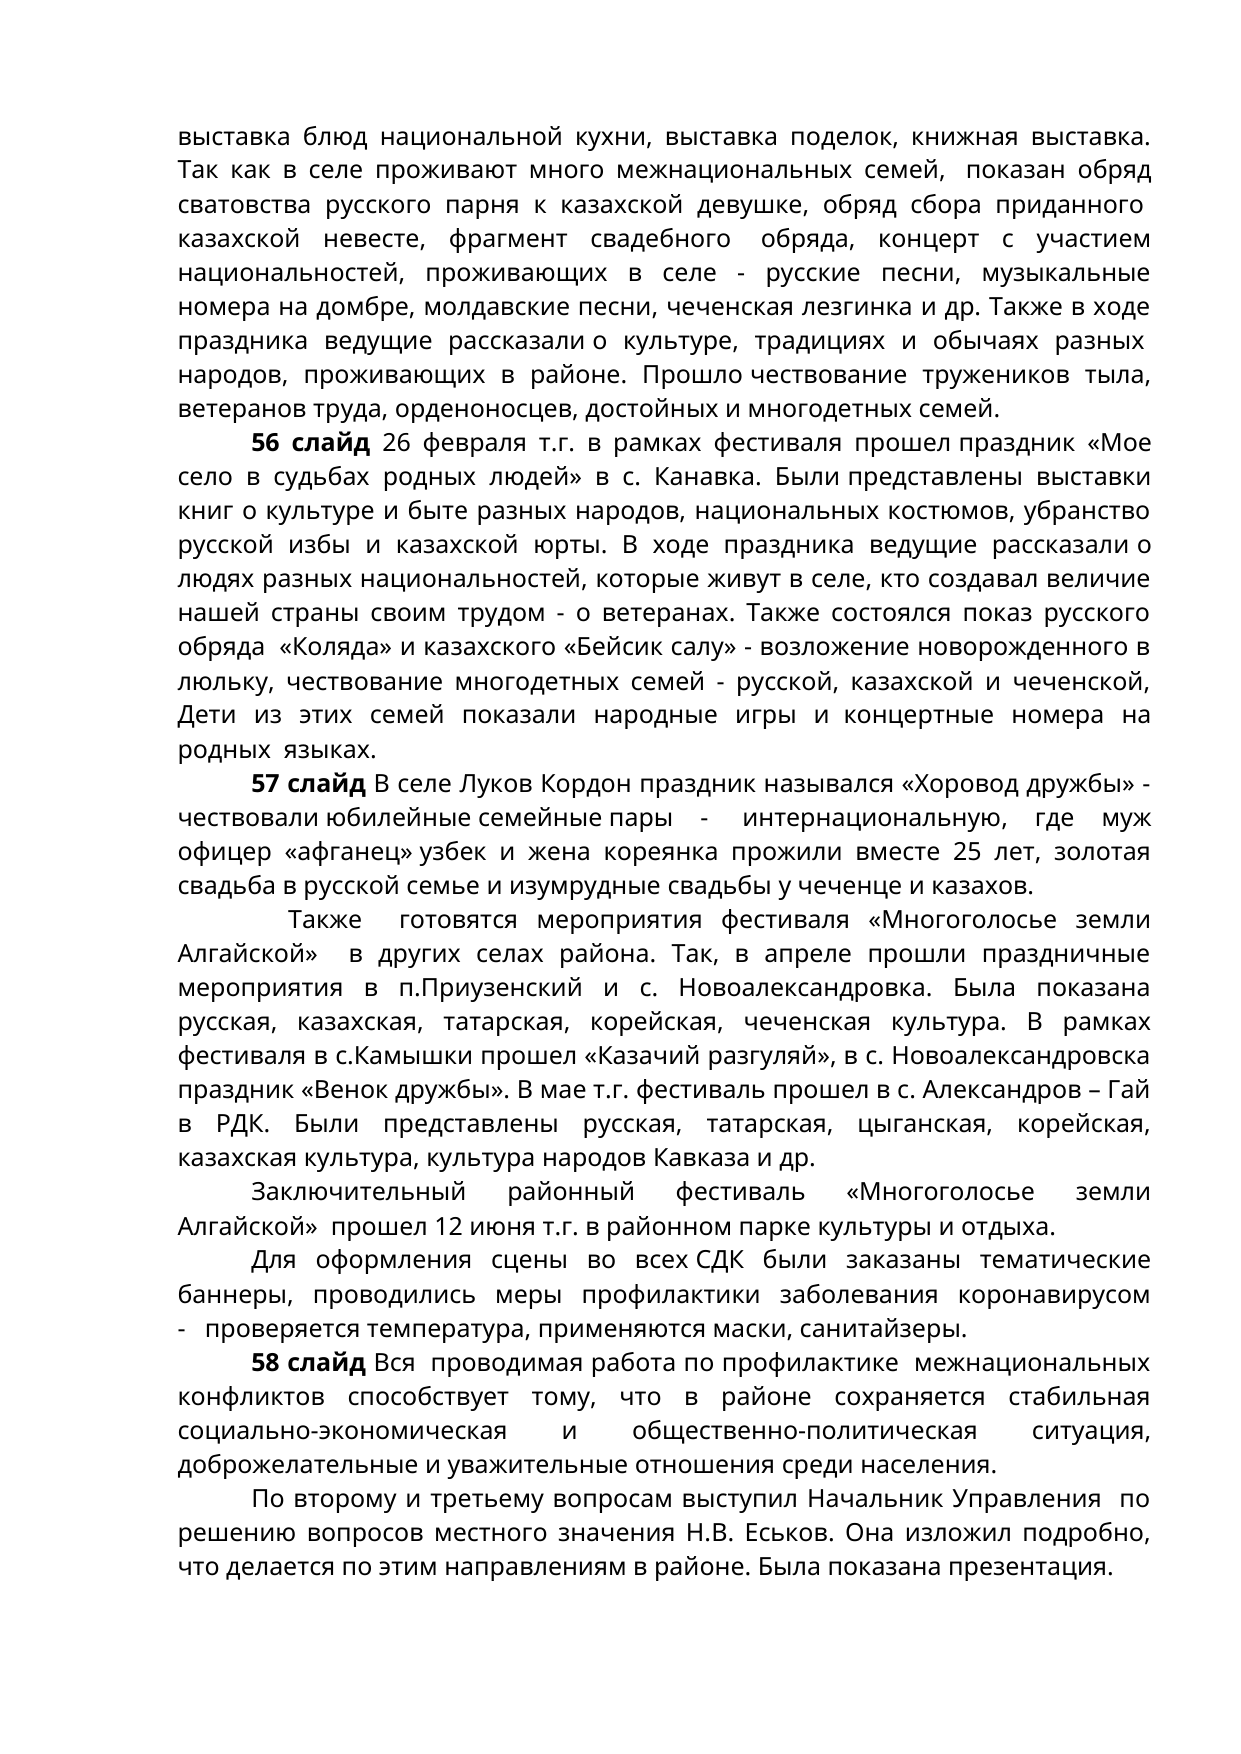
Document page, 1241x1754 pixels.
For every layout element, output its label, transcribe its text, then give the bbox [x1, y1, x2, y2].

text Заключительный районный фестиваль «Многоголосье земли Алгайской» прошел 12 июня т.г. в районном парке культуры и отдыха. [177, 1174, 1152, 1242]
text Для оформления сцены во всех СДК были заказаны тематические баннеры, проводились меры профилактики заболевания коронавирусом - проверяется температура, применяются маски, санитайзеры. [177, 1242, 1152, 1344]
text 57 слайд В селе Луков Кордон праздник назывался «Хоровод дружбы» - чествовали юбилейные семейные пары - интернациональную, где муж офицер «афганец» узбек и жена кореянка прожили вместе 25 лет, золотая свадьба в русской семье и изумрудные свадьбы у чеченце и казахов. [177, 765, 1152, 902]
text 56 слайд 26 февраля т.г. в рамках фестиваля прошел праздник «Мое село в судьбах родных людей» в с. Канавка. Были представлены выставки книг о культуре и быте разных народов, национальных костюмов, убранство русской избы и казахской юрты. В ходе праздника ведущие рассказали о людях разных национальностей, которые живут в селе, кто создавал величие нашей страны своим трудом - о ветеранах. Также состоялся показ русского обряда «Коляда» и казахского «Бейсик салу» - возложение новорожденного в люльку, чествование многодетных семей - русской, казахской и чеченской, Дети из этих семей показали народные игры и концертные номера на родных языках. [177, 425, 1152, 765]
text 58 слайд Вся проводимая работа по профилактике межнациональных конфликтов способствует тому, что в районе сохраняется стабильная социально-экономическая и общественно-политическая ситуация, доброжелательные и уважительные отношения среди населения. [177, 1344, 1152, 1481]
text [177, 118, 1152, 425]
text Также готовятся мероприятия фестиваля «Многоголосье земли Алгайской» в других селах района. Так, в апреле прошли праздничные мероприятия в п.Приузенский и с. Новоалександровка. Была показана русская, казахская, татарская, корейская, чеченская культура. В рамках фестиваля в с.Камышки прошел «Казачий разгуляй», в с. Новоалександровска праздник «Венок дружбы». В мае т.г. фестиваль прошел в с. Александров – Гай в РДК. Были представлены русская, татарская, цыганская, корейская, казахская культура, культура народов Кавказа и др. [177, 902, 1152, 1174]
text По второму и третьему вопросам выступил Начальник Управления по решению вопросов местного значения Н.В. Еськов. Она изложил подробно, что делается по этим направлениям в районе. Была показана презентация. [177, 1481, 1152, 1583]
